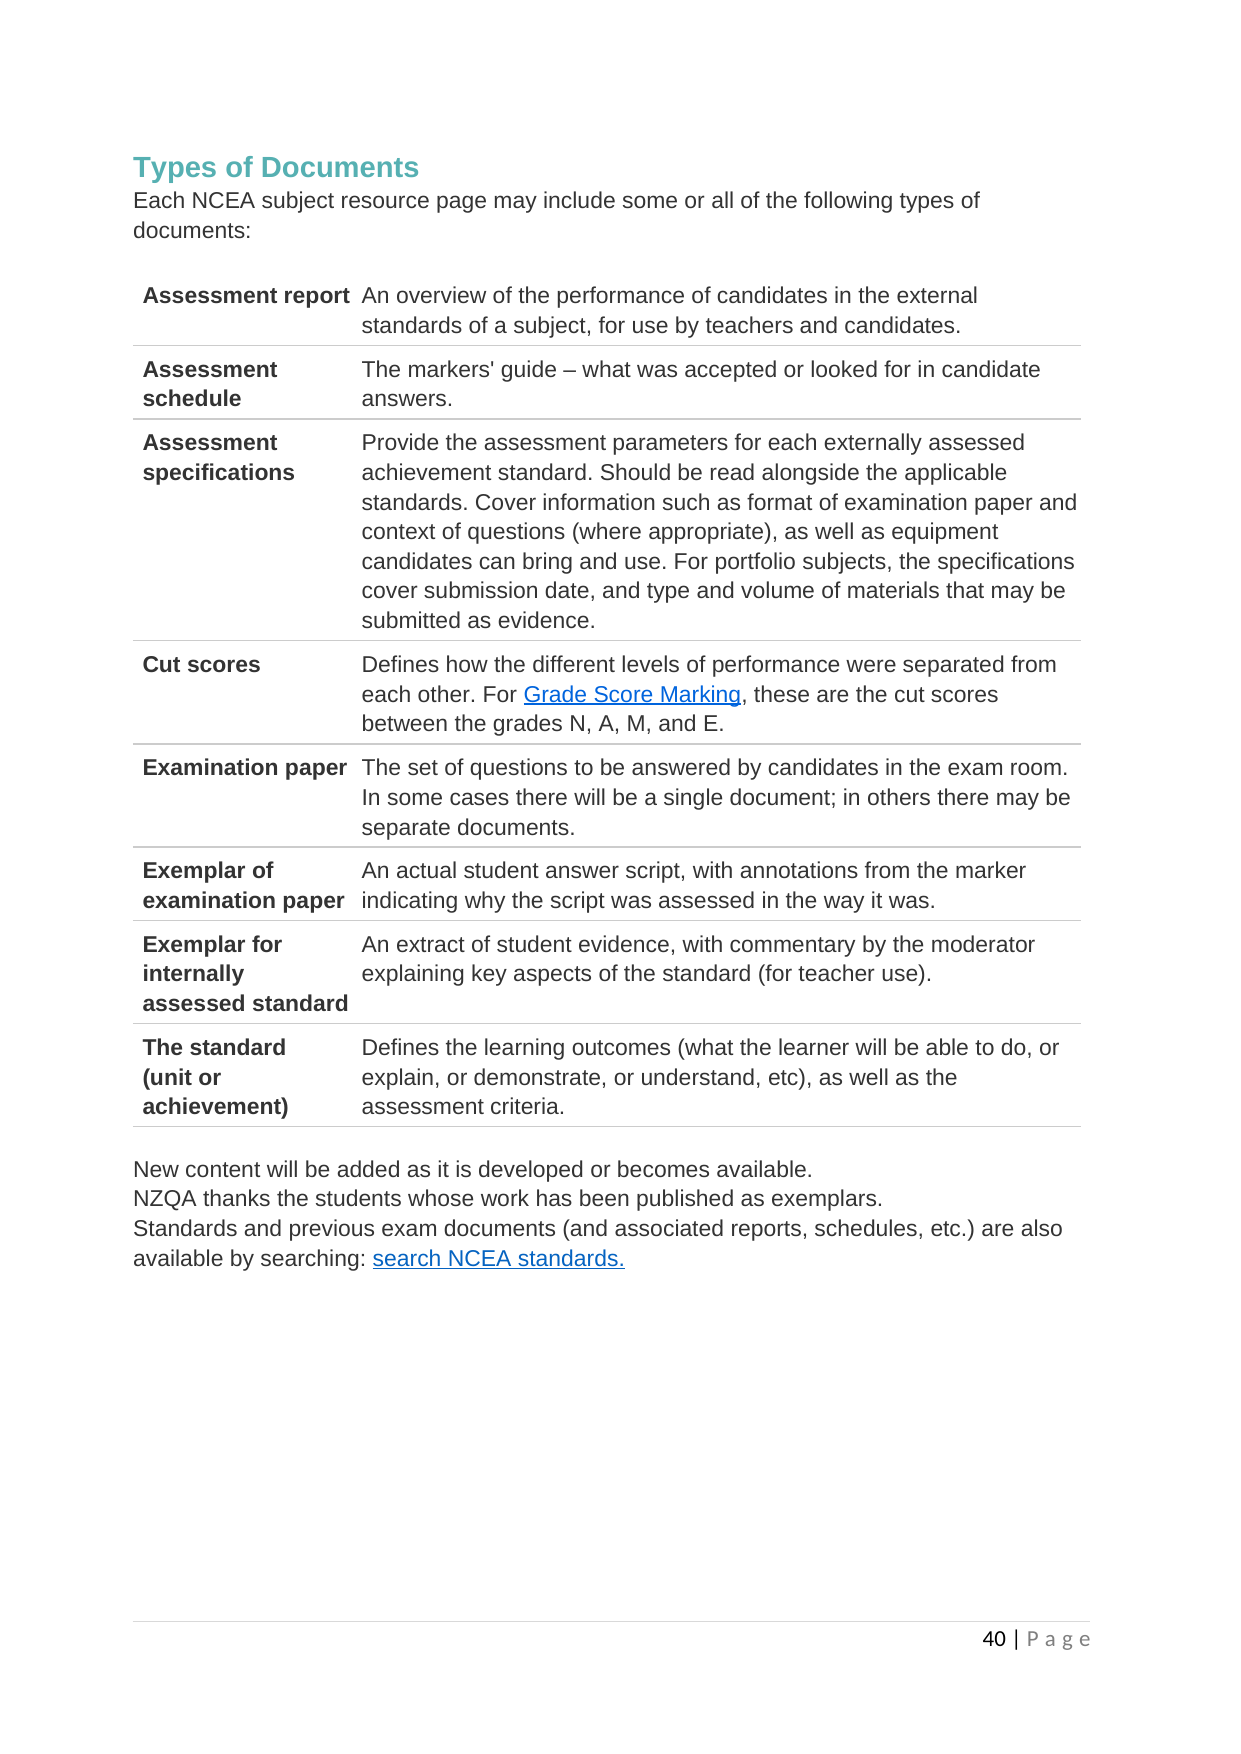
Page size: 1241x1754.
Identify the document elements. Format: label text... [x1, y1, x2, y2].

text NZQA thanks the students whose work has been published as exemplars. [133, 1182, 1090, 1212]
table_cell The set of questions to be answered by candidates in the exam room. In some cases there will be a single document; in others there may be separate documents. [352, 745, 1081, 846]
table_cell Assessment specifications [133, 420, 352, 640]
table_cell Exemplar for internally assessed standard [133, 921, 352, 1023]
table_header An overview of the performance of candidates in the external standards of a subject, for use by teachers and candidates. [352, 273, 1081, 344]
table_cell Defines how the different levels of performance were separated from each other. For Grade Score Marking, these are the cut scores between the grades N, A, M, and E. [352, 641, 1081, 743]
table_cell Provide the assessment parameters for each externally assessed achievement standard. Should be read alongside the applicable standards. Cover information such as format of examination paper and context of questions (where appropriate), as well as equipment candidates can bring and use. For portfolio subjects, the specifications cover submission date, and type and volume of materials that may be submitted as evidence. [352, 420, 1081, 640]
table_cell An actual student answer script, with annotations from the marker indicating why the script was assessed in the way it was. [352, 848, 1081, 919]
table_cell Defines the learning outcomes (what the learner will be able to do, or explain, or demonstrate, or understand, etc), as well as the assessment criteria. [352, 1024, 1081, 1126]
table_cell An extract of student evidence, with commentary by the moderator explaining key aspects of the standard (for teacher use). [352, 921, 1081, 1023]
text Standards and previous exam documents (and associated reports, schedules, etc.) are also available by searching: search NCEA standards. [133, 1212, 1090, 1271]
text New content will be added as it is developed or becomes available. [133, 1152, 1090, 1182]
text Each NCEA subject resource page may include some or all of the following types of documents: [133, 183, 1090, 243]
table_cell Examination paper [133, 745, 352, 846]
table_cell Assessment schedule [133, 346, 352, 418]
table_header Assessment report [133, 273, 352, 344]
table_cell Cut scores [133, 641, 352, 743]
table_cell Exemplar of examination paper [133, 848, 352, 919]
table_cell The markers' guide – what was accepted or looked for in candidate answers. [352, 346, 1081, 418]
subtitle Types of Documents [133, 150, 1090, 183]
table_cell The standard (unit or achievement) [133, 1024, 352, 1126]
